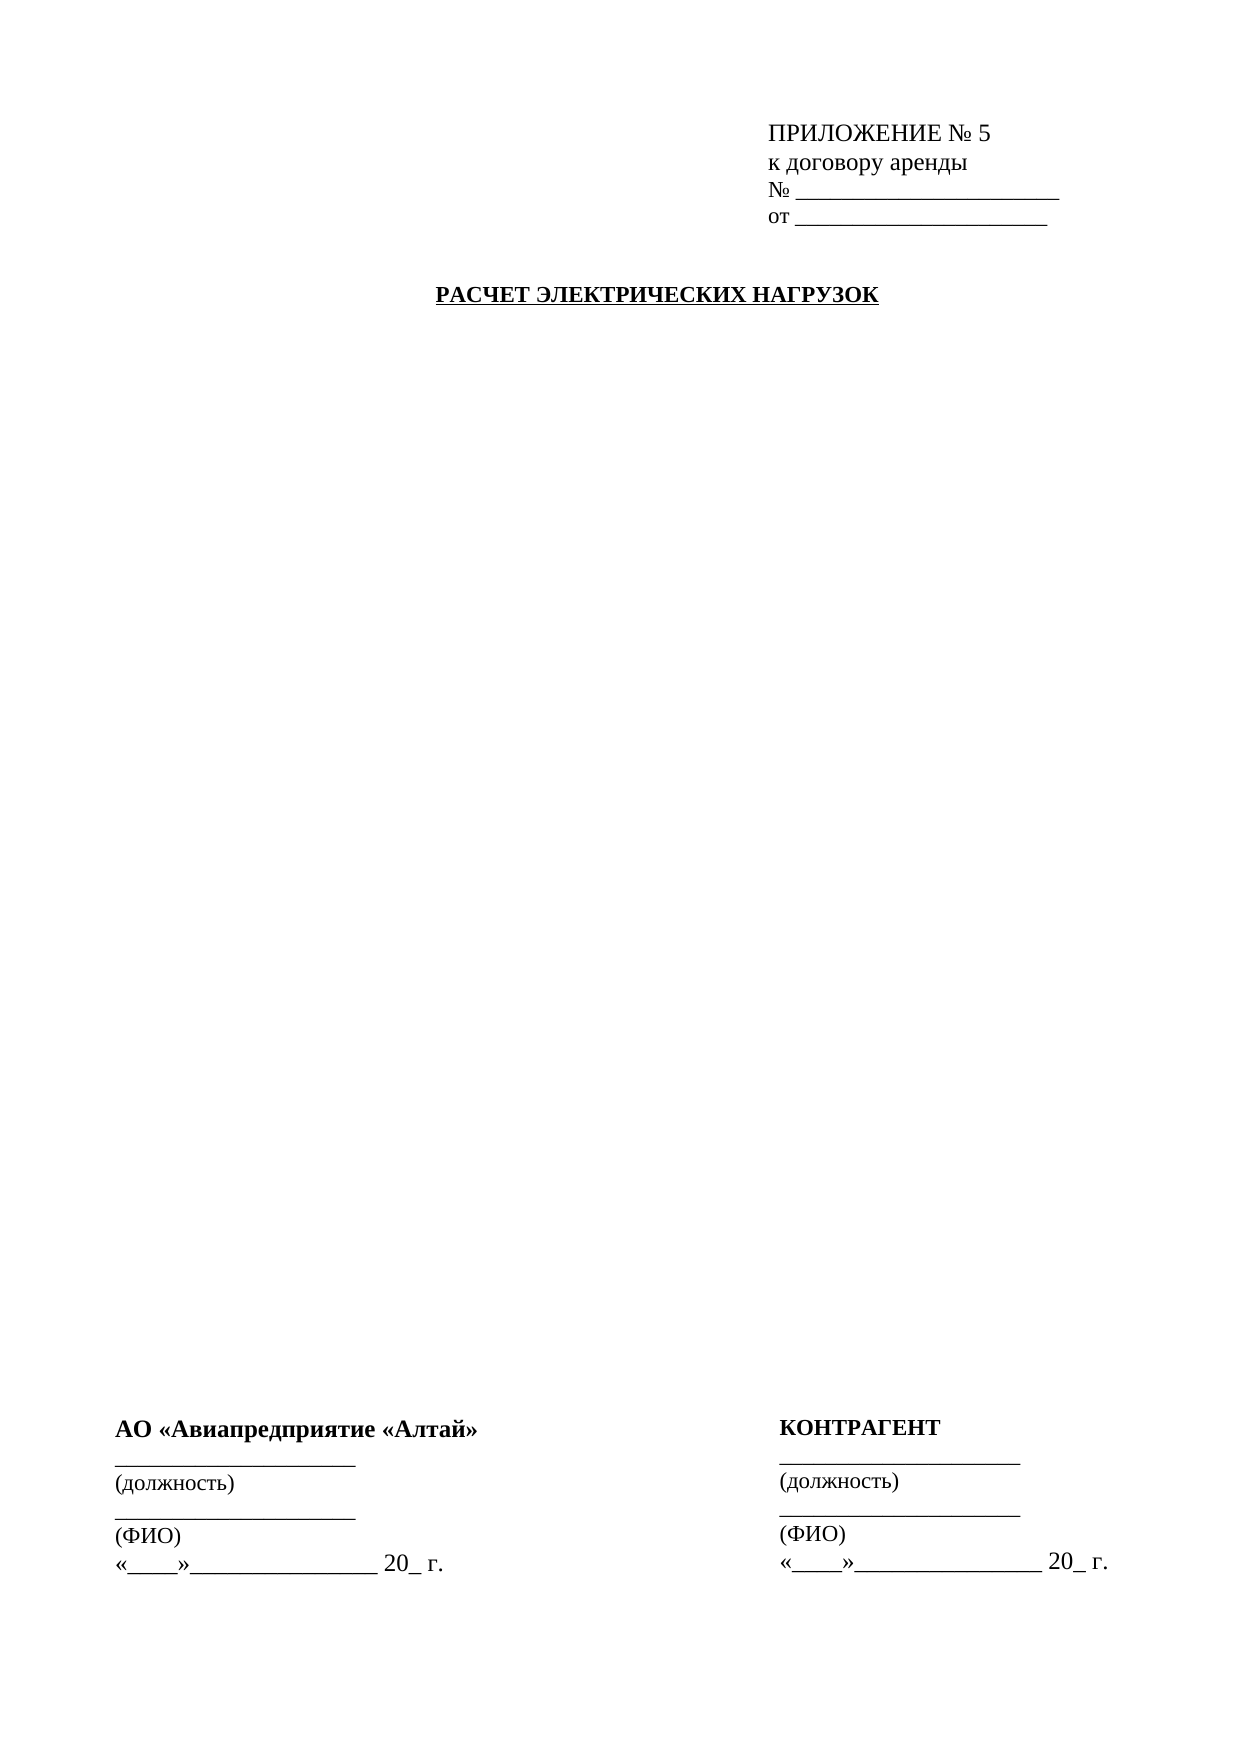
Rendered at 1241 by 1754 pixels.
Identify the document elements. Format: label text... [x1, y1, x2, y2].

text ПРИЛОЖЕНИЕ № 5 [133, 118, 1181, 147]
text № _______________________ [768, 176, 1181, 202]
text от ______________________ [768, 202, 1181, 228]
table_header АО «Авиапредприятие «Алтай» _____________________ (должность) _____________________ (ФИО) «____»_______________ 20_ г. [104, 1414, 768, 1606]
text к договору аренды [768, 147, 1181, 176]
text РАСЧЕТ ЭЛЕКТРИЧЕСКИХ НАГРУЗОК [133, 281, 1181, 307]
table_header КОНТРАГЕНТ _____________________ (должность) _____________________ (ФИО) «____»_______________ 20_ г. [768, 1414, 1218, 1606]
